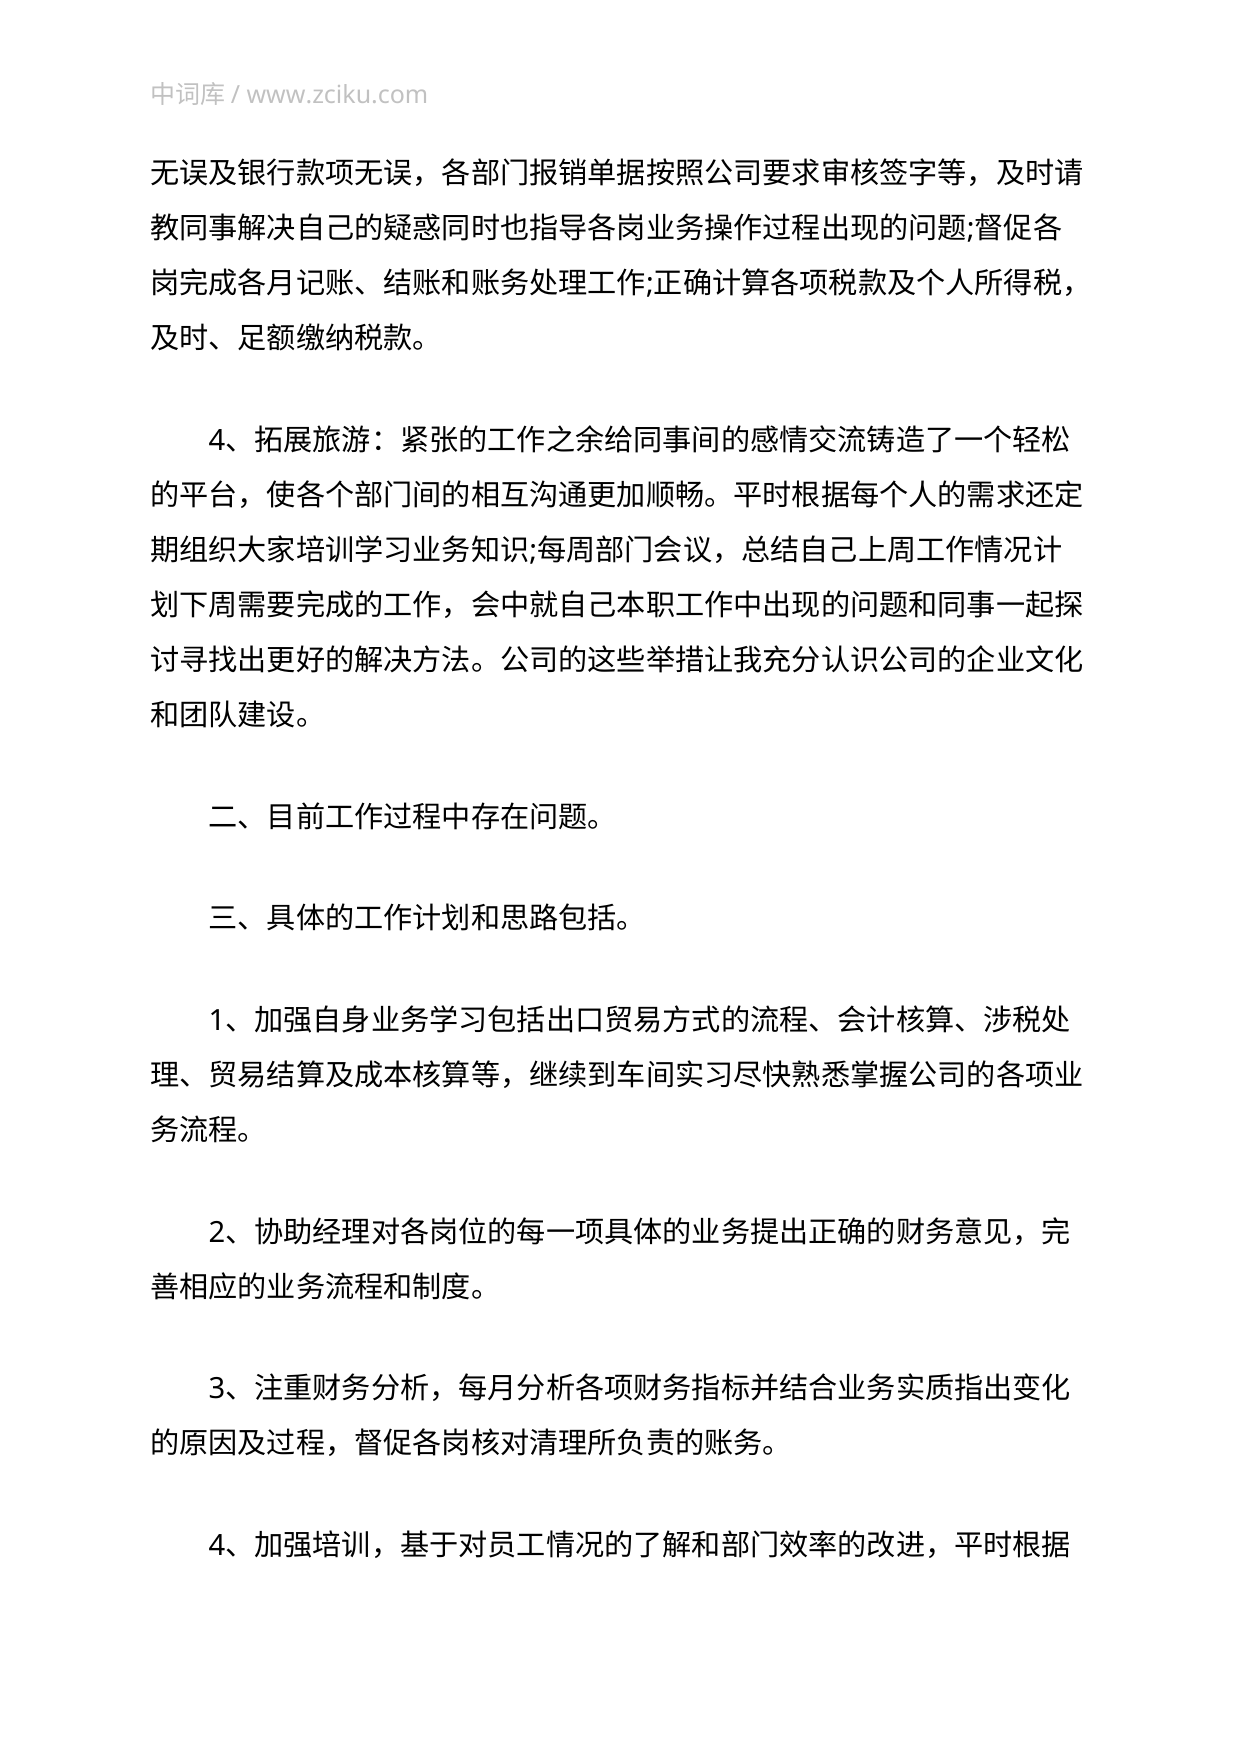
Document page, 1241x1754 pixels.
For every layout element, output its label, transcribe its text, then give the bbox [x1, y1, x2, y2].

text 1、加强自身业务学习包括出口贸易方式的流程、会计核算、涉税处理、贸易结算及成本核算等，继续到车间实习尽快熟悉掌握公司的各项业务流程。 [150, 997, 1090, 1149]
text 4、拓展旅游：紧张的工作之余给同事间的感情交流铸造了一个轻松的平台，使各个部门间的相互沟通更加顺畅。平时根据每个人的需求还定期组织大家培训学习业务知识;每周部门会议，总结自己上周工作情况计划下周需要完成的工作，会中就自己本职工作中出现的问题和同事一起探讨寻找出更好的解决方法。公司的这些举措让我充分认识公司的企业文化和团队建设。 [150, 417, 1090, 734]
text 三、具体的工作计划和思路包括。 [150, 895, 1090, 937]
text 二、目前工作过程中存在问题。 [150, 793, 1090, 835]
text 2、协助经理对各岗位的每一项具体的业务提出正确的财务意见，完善相应的业务流程和制度。 [150, 1208, 1090, 1306]
text 3、注重财务分析，每月分析各项财务指标并结合业务实质指出变化的原因及过程，督促各岗核对清理所负责的账务。 [150, 1365, 1090, 1462]
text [150, 150, 1090, 357]
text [150, 1522, 1090, 1564]
